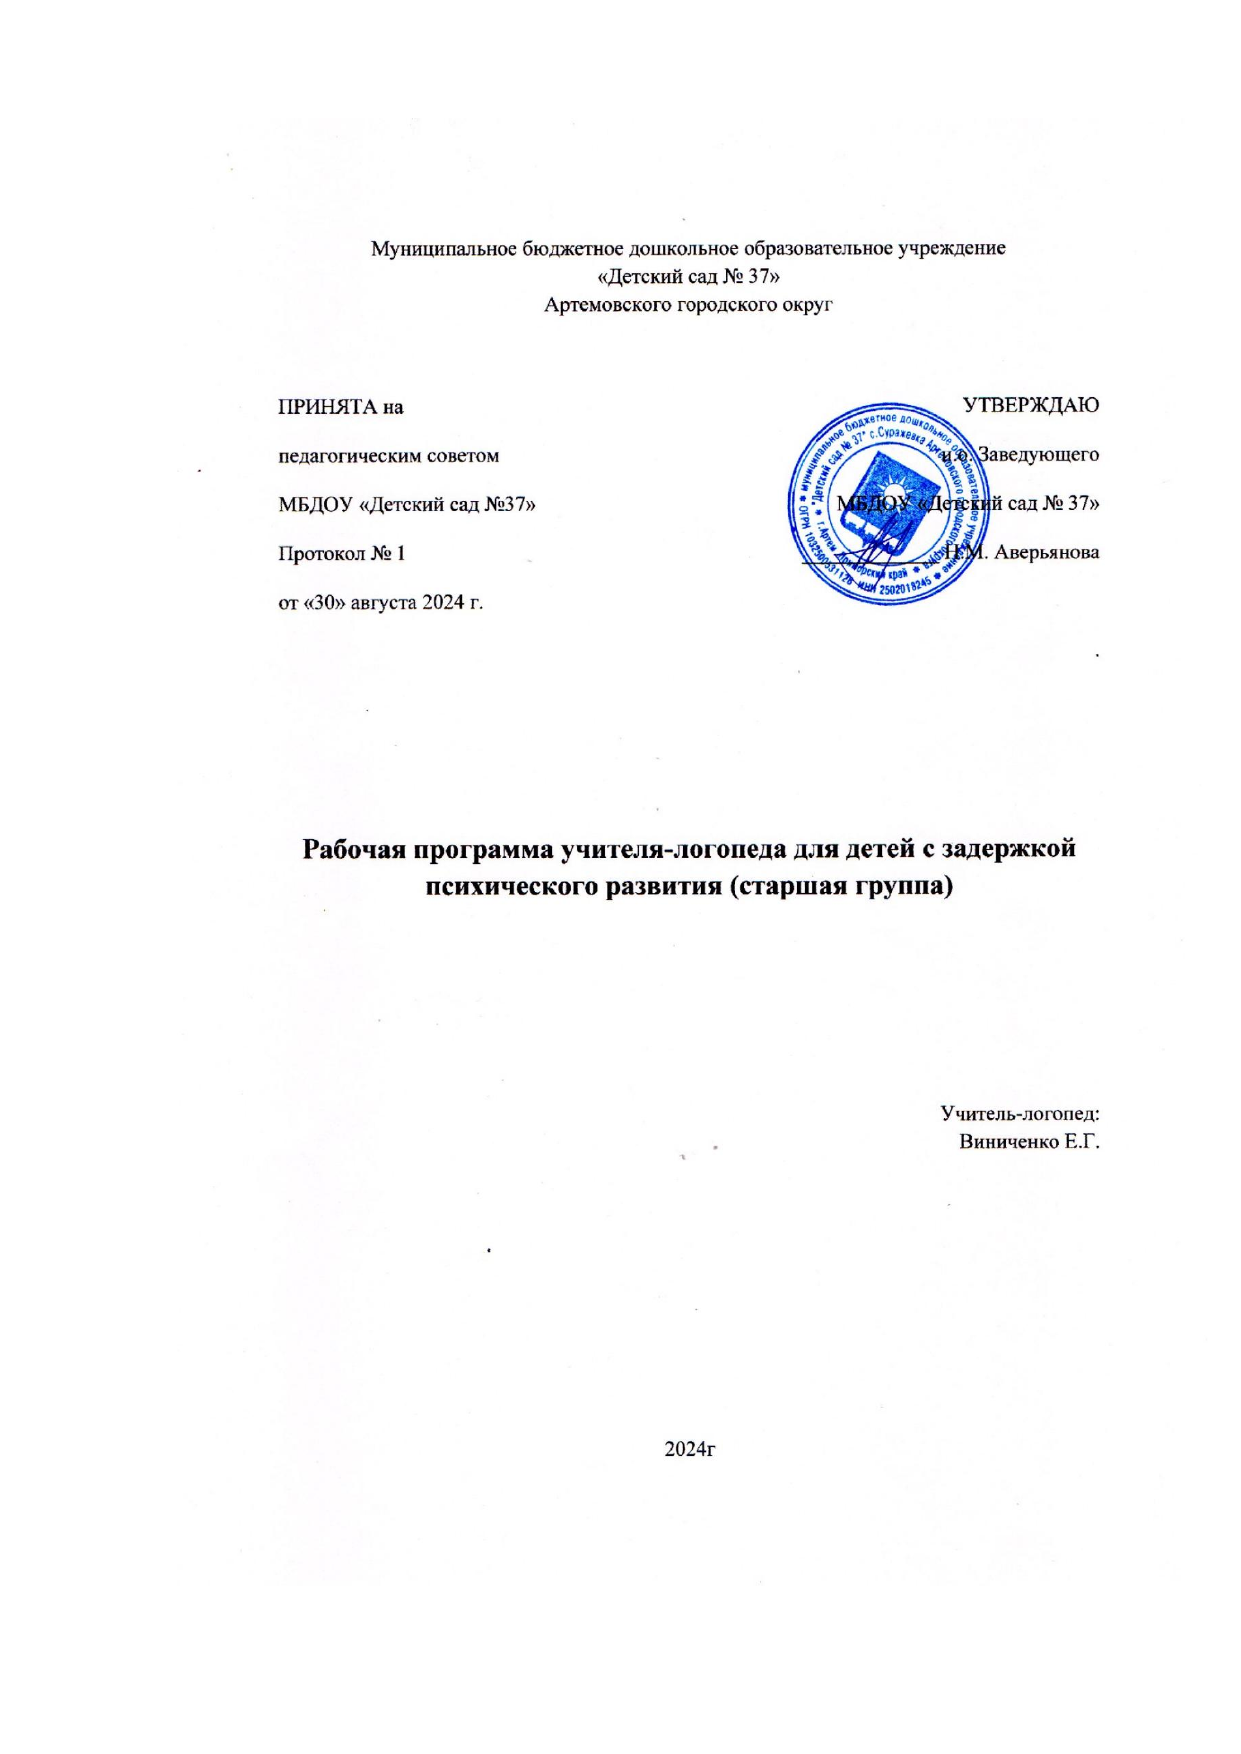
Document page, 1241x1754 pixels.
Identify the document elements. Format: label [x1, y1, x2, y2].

picture [177, 118, 1223, 1596]
